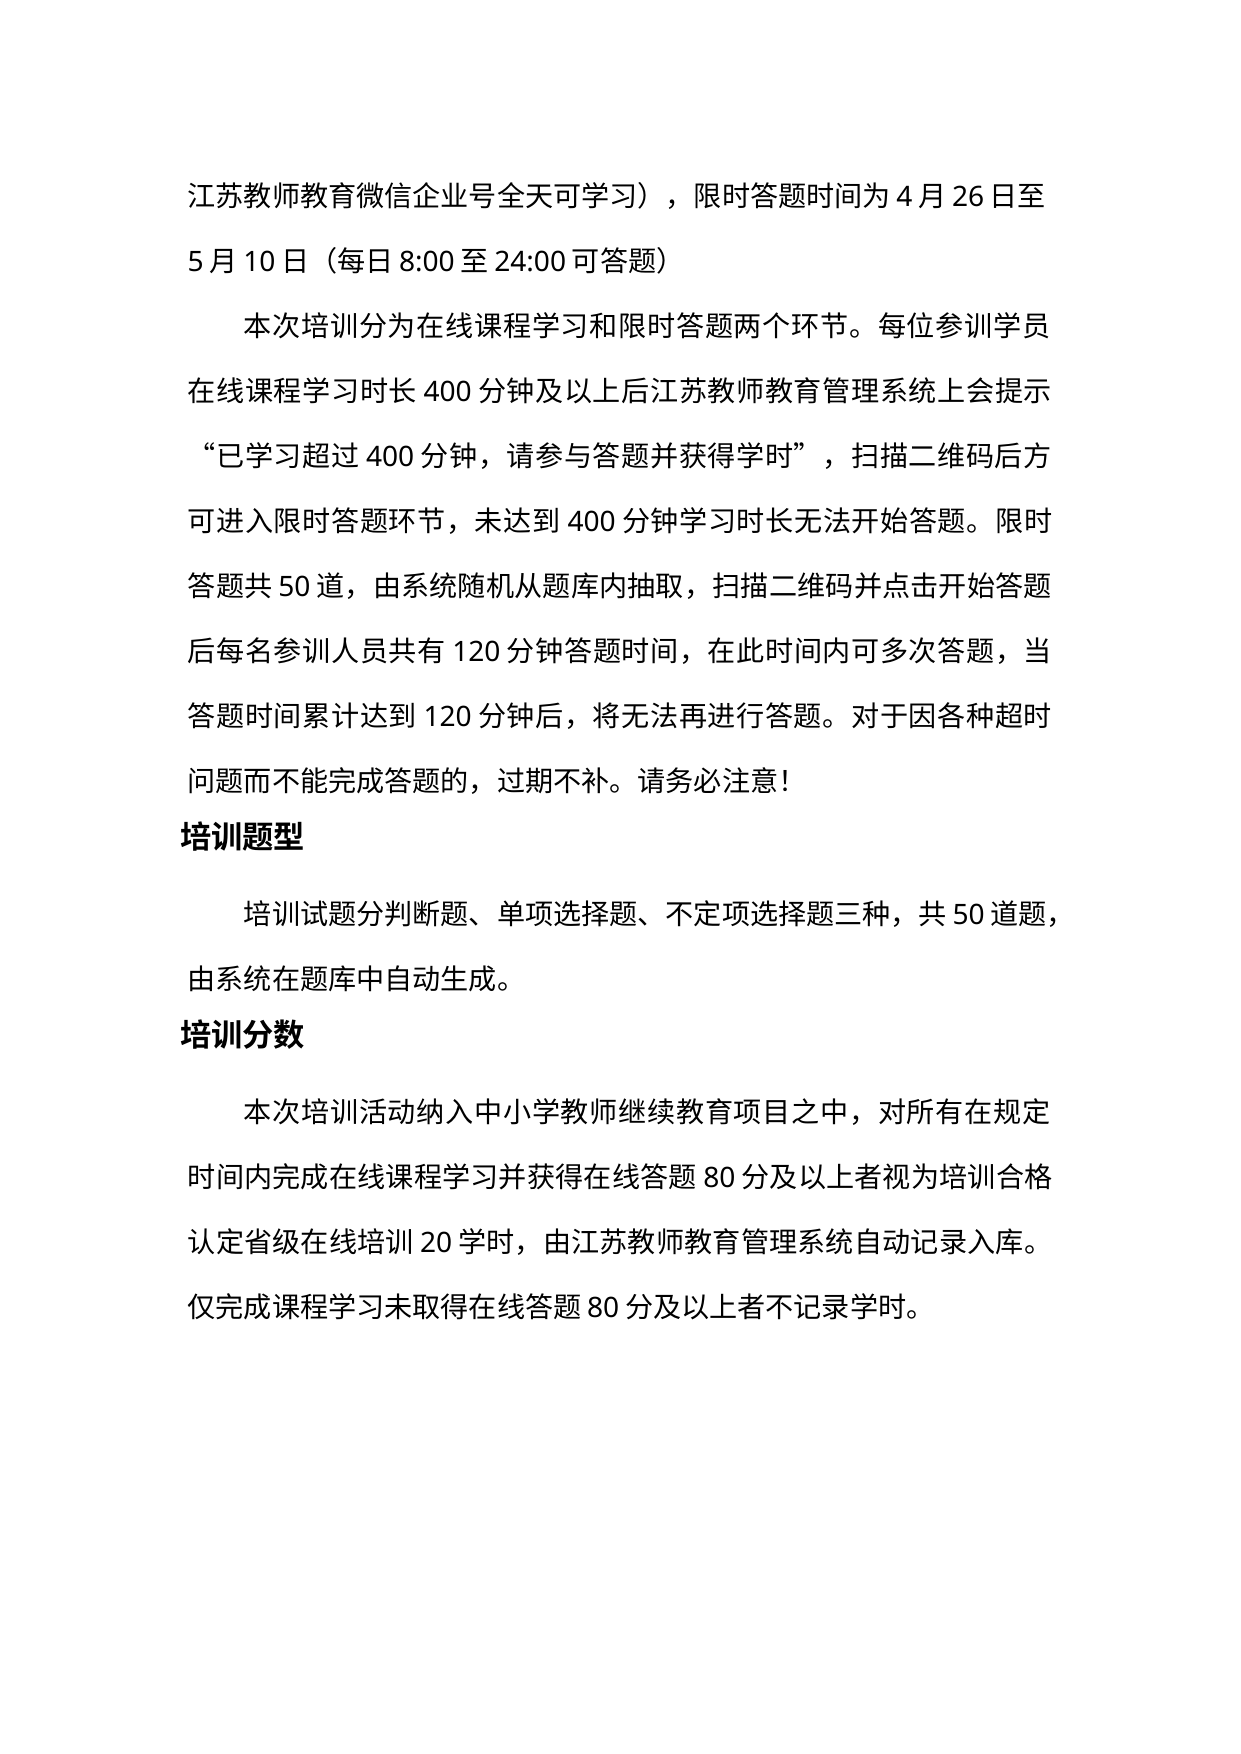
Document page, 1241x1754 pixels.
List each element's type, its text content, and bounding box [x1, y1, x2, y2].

text 本次培训活动纳入中小学教师继续教育项目之中，对所有在规定时间内完成在线课程学习并获得在线答题80分及以上者视为培训合格，认定省级在线培训20学时，由江苏教师教育管理系统自动记录入库。仅完成课程学习未取得在线答题80分及以上者不记录学时。 [187, 1078, 1053, 1338]
text 培训题型 [187, 812, 1053, 877]
text 培训试题分判断题、单项选择题、不定项选择题三种，共50道题，由系统在题库中自动生成。 [187, 880, 1053, 1010]
text 本次培训分为在线课程学习和限时答题两个环节。每位参训学员在线课程学习时长400分钟及以上后江苏教师教育管理系统上会提示“已学习超过400分钟，请参与答题并获得学时”，扫描二维码后方可进入限时答题环节，未达到400分钟学习时长无法开始答题。限时答题共50道，由系统随机从题库内抽取，扫描二维码并点击开始答题后每名参训人员共有120分钟答题时间，在此时间内可多次答题，当答题时间累计达到120分钟后，将无法再进行答题。对于因各种超时问题而不能完成答题的，过期不补。请务必注意！ [187, 292, 1053, 812]
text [187, 162, 1053, 292]
text 培训分数 [187, 1010, 1053, 1075]
